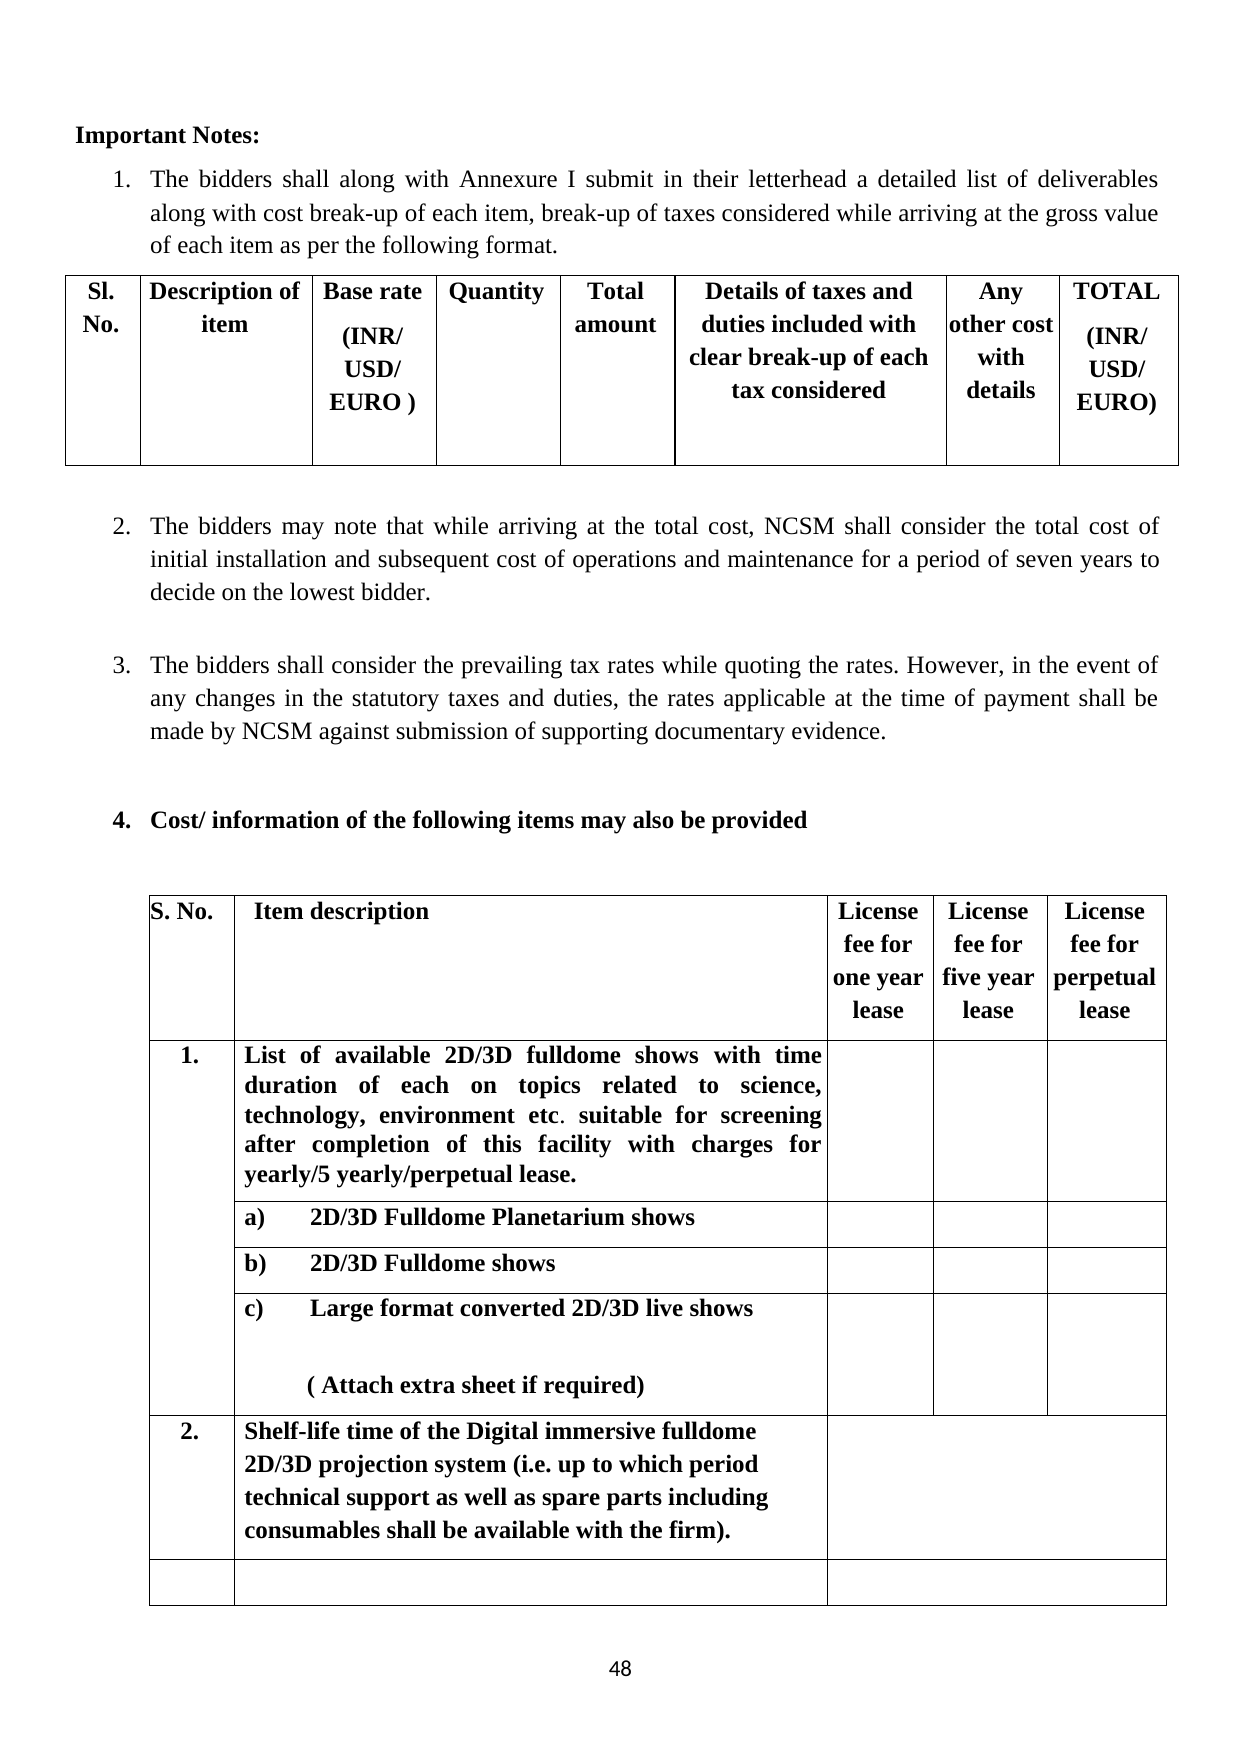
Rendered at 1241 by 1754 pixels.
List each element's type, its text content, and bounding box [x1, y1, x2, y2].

list The bidders may note that while arriving at the total cost, NCSM shall consider the total cost of initial installation and subsequent cost of operations and maintenance for a period of seven years to decide on the lowest bidder. [112, 511, 1161, 606]
table_cell [828, 1202, 933, 1247]
table_cell [828, 1416, 1166, 1559]
table_header Details of taxes and duties included with clear break-up of each tax considered [676, 276, 946, 465]
list The bidders shall consider the prevailing tax rates while quoting the rates. However, in the event of any changes in the statutory taxes and duties, the rates applicable at the time of payment shall be made by NCSM against submission of supporting documentary evidence. [112, 650, 1161, 744]
table_cell [828, 1560, 1166, 1605]
table_cell [1048, 1041, 1166, 1201]
table_cell [150, 1560, 234, 1605]
table_cell [934, 1041, 1047, 1201]
table_cell [828, 1248, 933, 1292]
table_header Any other cost with details [947, 276, 1059, 465]
table_header Sl. No. [66, 276, 140, 465]
text Important Notes: [75, 120, 1161, 148]
table_cell [934, 1202, 1047, 1247]
table_cell 1. [150, 1041, 234, 1415]
table_header Quantity [437, 276, 560, 465]
table_cell [934, 1294, 1047, 1415]
table_header Item description [235, 896, 827, 1039]
table_header TOTAL (INR/USD/EURO) [1060, 276, 1178, 465]
table_cell [235, 1560, 827, 1605]
table_cell [1048, 1248, 1166, 1292]
table_header License fee for perpetual lease [1048, 896, 1166, 1039]
table_header License fee for five year lease [934, 896, 1047, 1039]
list The bidders shall along with Annexure I submit in their letterhead a detailed list of deliverables along with cost break-up of each item, break-up of taxes considered while arriving at the gross value of each item as per the following format. [112, 164, 1161, 259]
table_cell [934, 1248, 1047, 1292]
list Cost/ information of the following items may also be provided [112, 805, 1161, 834]
table_header License fee for one year lease [828, 896, 933, 1039]
table_cell [1048, 1202, 1166, 1247]
table_cell Shelf-life time of the Digital immersive fulldome 2D/3D projection system (i.e. up to which period technical support as well as spare parts including consumables shall be available with the firm). [235, 1416, 827, 1559]
table_cell [1048, 1294, 1166, 1415]
table_cell [828, 1041, 933, 1201]
table_header Total amount [561, 276, 674, 465]
table_cell 2D/3D Fulldome Planetarium shows [235, 1202, 827, 1247]
table_cell List of available 2D/3D fulldome shows with time duration of each on topics related to science, technology, environment etc. suitable for screening after completion of this facility with charges for yearly/5 yearly/perpetual lease. [235, 1041, 827, 1201]
table_cell Large format converted 2D/3D live shows ( Attach extra sheet if required) [235, 1294, 827, 1415]
table_header Description of item [141, 276, 312, 465]
table_cell 2D/3D Fulldome shows [235, 1248, 827, 1292]
table_header Base rate (INR/USD/EURO ) [313, 276, 436, 465]
table_header S. No. [150, 896, 234, 1039]
table_cell [828, 1294, 933, 1415]
table_cell 2. [150, 1416, 234, 1559]
